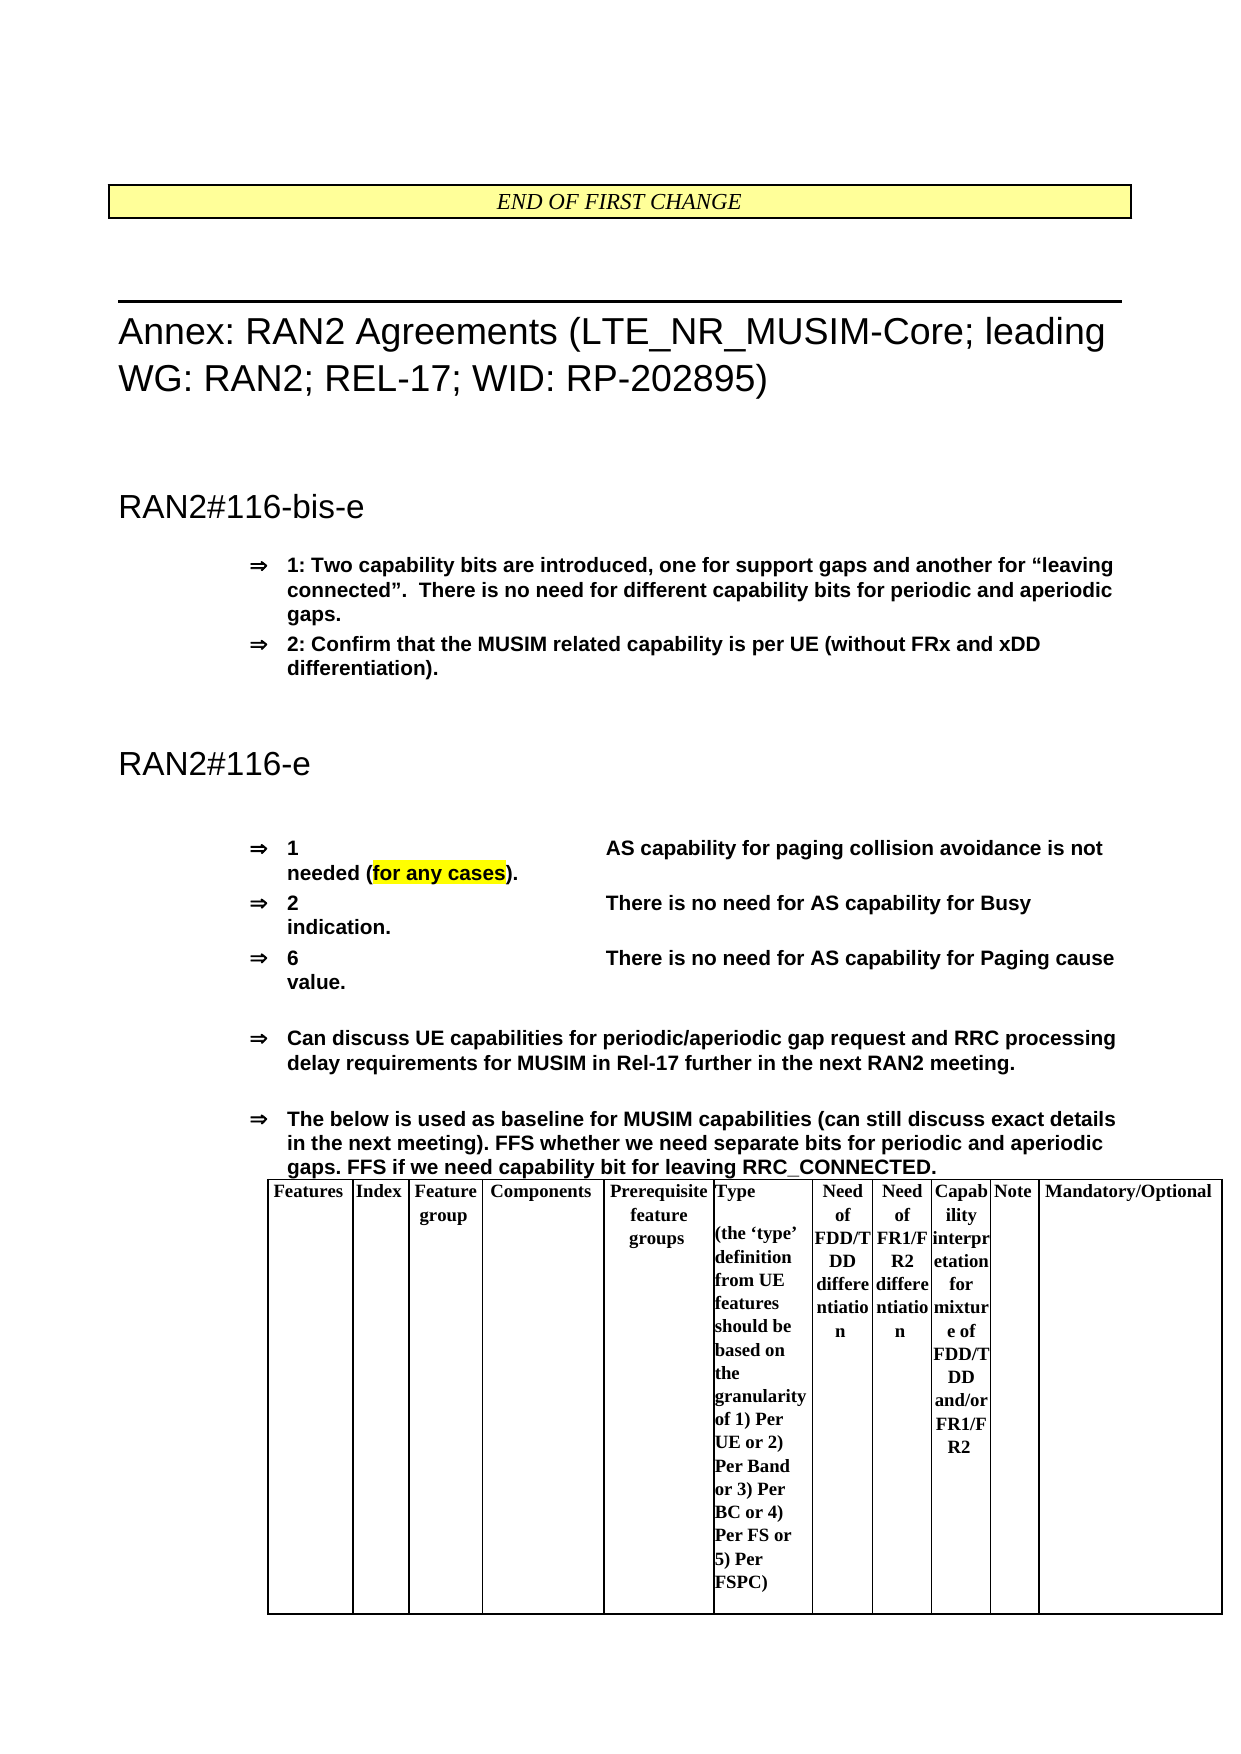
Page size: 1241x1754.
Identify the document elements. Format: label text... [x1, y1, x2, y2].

text 1 AS capability for paging collision avoidance is not needed (for any cases). [249, 836, 1122, 884]
table_header Feature group [410, 1180, 482, 1613]
table_header Note [991, 1180, 1038, 1613]
subtitle Annex: RAN2 Agreements (LTE_NR_MUSIM-Core; leading WG: RAN2; REL-17; WID: RP-202895) [118, 303, 1122, 446]
table_header Prerequisite feature groups [605, 1180, 713, 1613]
table_header Index [354, 1180, 408, 1613]
table_header Mandatory/Optional [1040, 1180, 1221, 1613]
subtitle RAN2#116-e [118, 744, 1122, 782]
text 2: Confirm that the MUSIM related capability is per UE (without FRx and xDD differentiation). [249, 632, 1122, 680]
text END OF FIRST CHANGE [110, 186, 1130, 217]
subtitle RAN2#116-bis-e [118, 487, 1122, 525]
text 1: Two capability bits are introduced, one for support gaps and another for “leaving connected”. There is no need for different capability bits for periodic and aperiodic gaps. [249, 553, 1122, 626]
text 2 There is no need for AS capability for Busy indication. [249, 891, 1122, 939]
table_header Features [269, 1180, 352, 1613]
table_header Need of FDD/TDD differentiation [813, 1180, 872, 1613]
text The below is used as baseline for MUSIM capabilities (can still discuss exact details in the next meeting). FFS whether we need separate bits for periodic and aperiodic gaps. FFS if we need capability bit for leaving RRC_CONNECTED. [249, 1106, 1122, 1179]
text Can discuss UE capabilities for periodic/aperiodic gap request and RRC processing delay requirements for MUSIM in Rel-17 further in the next RAN2 meeting. [249, 1026, 1122, 1074]
table_header Need of FR1/FR2 differentiation [873, 1180, 931, 1613]
table_header Type (the ‘type’ definition from UE features should be based on the granularity of 1) Per UE or 2) Per Band or 3) Per BC or 4) Per FS or 5) Per FSPC) [715, 1180, 812, 1613]
table_header Components [483, 1180, 603, 1613]
table_header Capability interpretation for mixture of FDD/TDD and/or FR1/FR2 [932, 1180, 990, 1613]
text 6 There is no need for AS capability for Paging cause value. [249, 945, 1122, 994]
